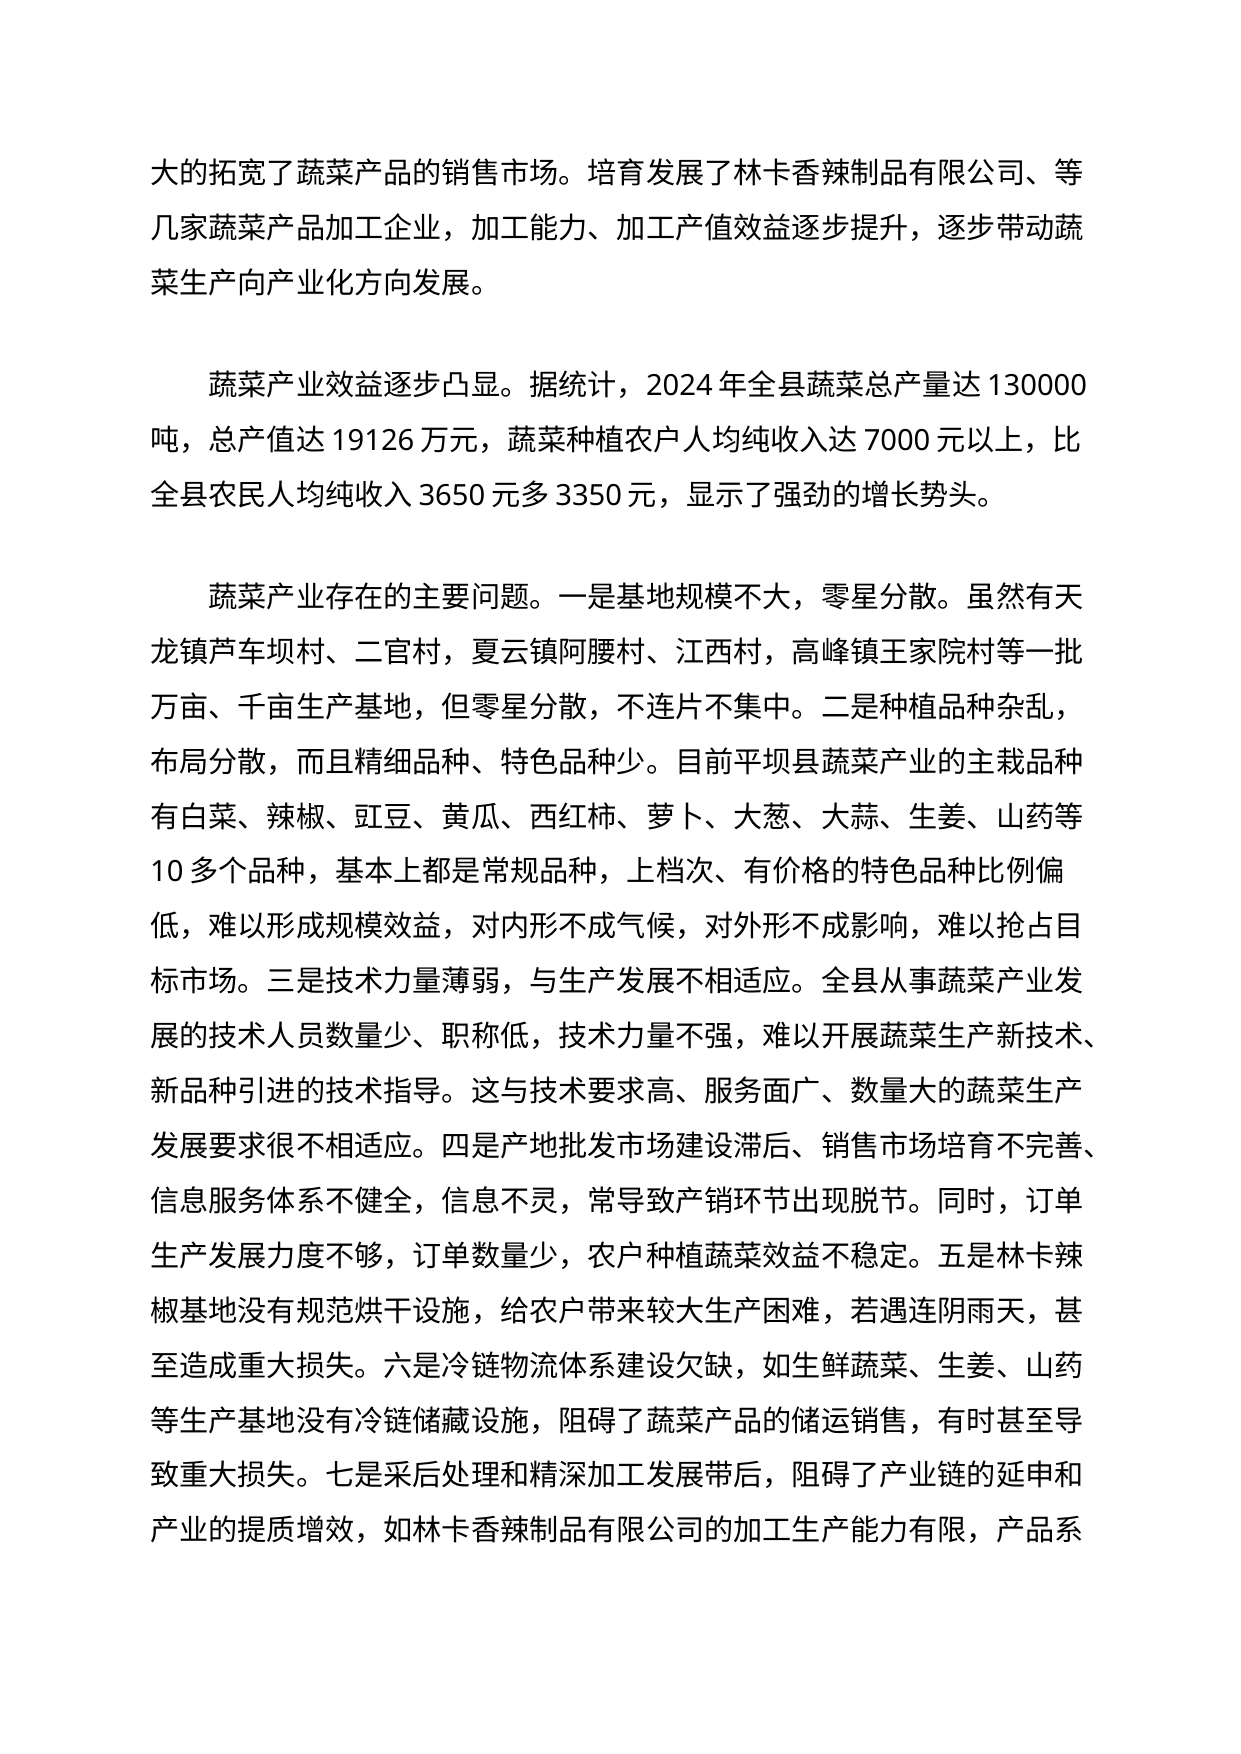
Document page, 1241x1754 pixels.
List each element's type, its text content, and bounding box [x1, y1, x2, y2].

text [150, 150, 1090, 302]
text 蔬菜产业效益逐步凸显。据统计，2024年全县蔬菜总产量达130000吨，总产值达19126万元，蔬菜种植农户人均纯收入达7000元以上，比全县农民人均纯收入3650元多3350元，显示了强劲的增长势头。 [150, 362, 1090, 514]
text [150, 573, 1090, 1549]
